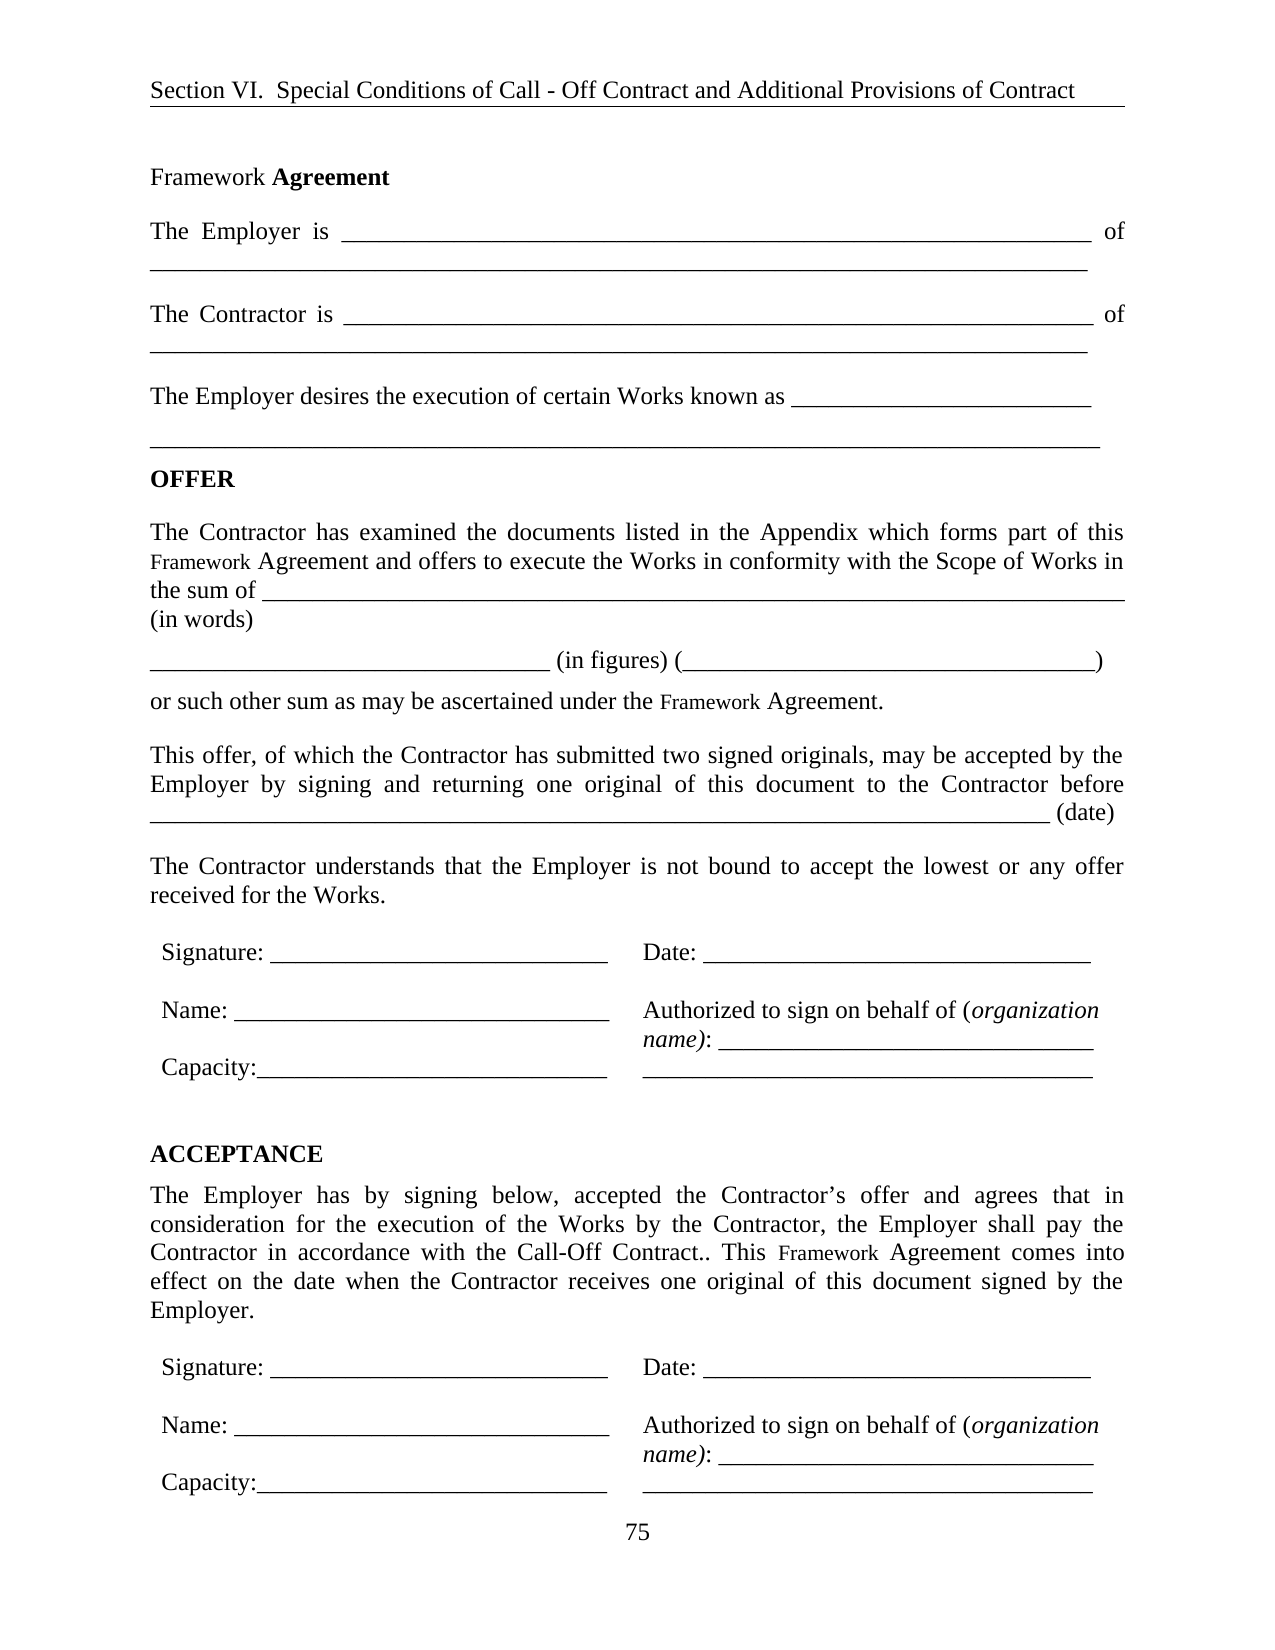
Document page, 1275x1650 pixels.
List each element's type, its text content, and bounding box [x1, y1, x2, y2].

text ____________________________________________________________________________ [150, 422, 1125, 451]
text The Contractor understands that the Employer is not bound to accept the lowest or any offer received for the Works. [150, 851, 1125, 909]
table_cell Authorized to sign on behalf of (organization name): ______________________________ [631, 995, 1113, 1052]
text OFFER [150, 464, 1125, 492]
table_cell ____________________________________ [631, 1053, 1113, 1110]
table_cell Authorized to sign on behalf of (organization name): ______________________________ [631, 1410, 1113, 1467]
table_header Date: _______________________________ [631, 938, 1113, 995]
table_cell Capacity:____________________________ [150, 1053, 631, 1110]
text The Employer has by signing below, accepted the Contractor’s offer and agrees that in consideration for the execution of the Works by the Contractor, the Employer shall pay the Contractor in accordance with the Call-Off Contract.. This Framework Agreement comes into effect on the date when the Contractor receives one original of this document signed by the Employer. [150, 1180, 1125, 1324]
text This offer, of which the Contractor has submitted two signed originals, may be accepted by the Employer by signing and returning one original of this document to the Contractor before ________________________________________________________________________ (date) [150, 740, 1125, 826]
text ________________________________ (in figures) (_________________________________) [150, 645, 1125, 674]
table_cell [150, 1468, 631, 1496]
text ACCEPTANCE [150, 1139, 1125, 1167]
table_cell Name: ______________________________ [150, 995, 631, 1052]
table_cell Name: ______________________________ [150, 1410, 631, 1467]
text The Contractor is ____________________________________________________________ of ___________________________________________________________________________ [150, 299, 1125, 356]
table_header Signature: ___________________________ [150, 938, 631, 995]
table_header Signature: ___________________________ [150, 1353, 631, 1410]
text or such other sum as may be ascertained under the Framework Agreement. [150, 686, 1125, 715]
text Framework Agreement [150, 162, 1125, 191]
table_header Date: _______________________________ [631, 1353, 1113, 1410]
text The Contractor has examined the documents listed in the Appendix which forms part of this Framework Agreement and offers to execute the Works in conformity with the Scope of Works in the sum of _____________________________________________________________________ (in words) [150, 517, 1125, 632]
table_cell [631, 1468, 1113, 1496]
text The Employer is ____________________________________________________________ of ___________________________________________________________________________ [150, 216, 1125, 274]
text The Employer desires the execution of certain Works known as ________________________ [150, 381, 1125, 410]
